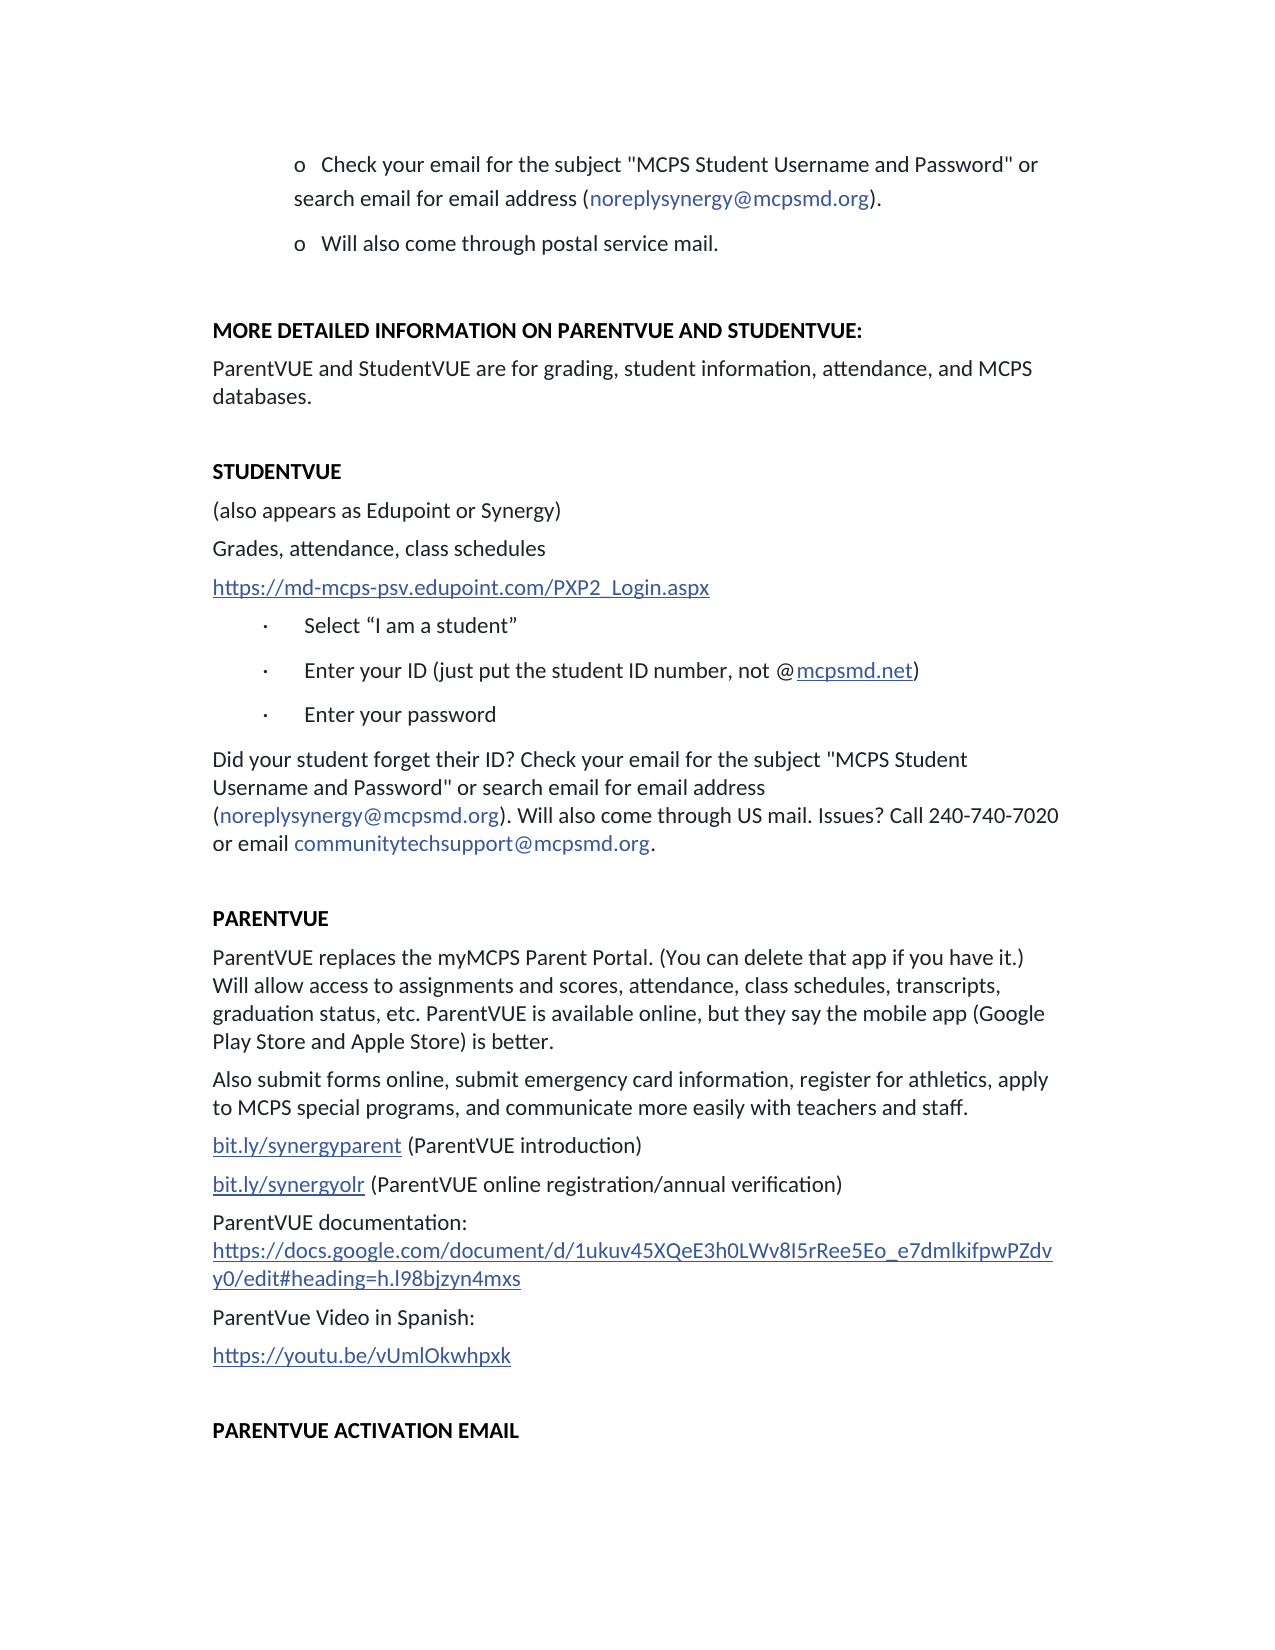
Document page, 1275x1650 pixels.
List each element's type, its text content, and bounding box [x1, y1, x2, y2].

text STUDENTVUE [212, 457, 1062, 486]
text bit.ly/synergyparent (ParentVUE introduction) [212, 1132, 1062, 1160]
text PARENTVUE [212, 904, 1062, 932]
text Grades, attendance, class schedules [212, 534, 1062, 562]
text Also submit forms online, submit emergency card information, register for athletics, apply to MCPS special programs, and communicate more easily with teachers and staff. [212, 1065, 1062, 1121]
text o Check your email for the subject "MCPS Student Username and Password" or search email for email address (noreplysynergy@mcpsmd.org). [294, 150, 1044, 212]
text · Select “I am a student” [262, 611, 1044, 639]
text https://youtu.be/vUmlOkwhpxk [212, 1341, 1062, 1369]
text · Enter your ID (just put the student ID number, not @mcpsmd.net) [262, 656, 1044, 684]
text PARENTVUE ACTIVATION EMAIL [212, 1417, 1062, 1445]
text https://md-mcps-psv.edupoint.com/PXP2_Login.aspx [212, 573, 1062, 601]
text ParentVUE and StudentVUE are for grading, student information, attendance, and MCPS databases. [212, 354, 1062, 410]
text o Will also come through postal service mail. [294, 229, 1044, 257]
text (also appears as Edupoint or Synergy) [212, 496, 1062, 524]
text · Enter your password [262, 700, 1044, 728]
text ParentVUE replaces the myMCPS Parent Portal. (You can delete that app if you have it.) Will allow access to assignments and scores, attendance, class schedules, transcripts, graduation status, etc. ParentVUE is available online, but they say the mobile app (Google Play Store and Apple Store) is better. [212, 943, 1062, 1055]
text ParentVue Video in Spanish: [212, 1303, 1062, 1331]
text ParentVUE documentation: https://docs.google.com/document/d/1ukuv45XQeE3h0LWv8I5rRee5Eo_e7dmlkifpwPZdvy0/edit#heading=h.l98bjzyn4mxs [212, 1208, 1062, 1293]
text MORE DETAILED INFORMATION ON PARENTVUE AND STUDENTVUE: [212, 316, 1062, 344]
text Did your student forget their ID? Check your email for the subject "MCPS Student Username and Password" or search email for email address (noreplysynergy@mcpsmd.org). Will also come through US mail. Issues? Call 240-740-7020 or email communitytechsupport@mcpsmd.org. [212, 745, 1062, 857]
text bit.ly/synergyolr (ParentVUE online registration/annual verification) [212, 1170, 1062, 1198]
